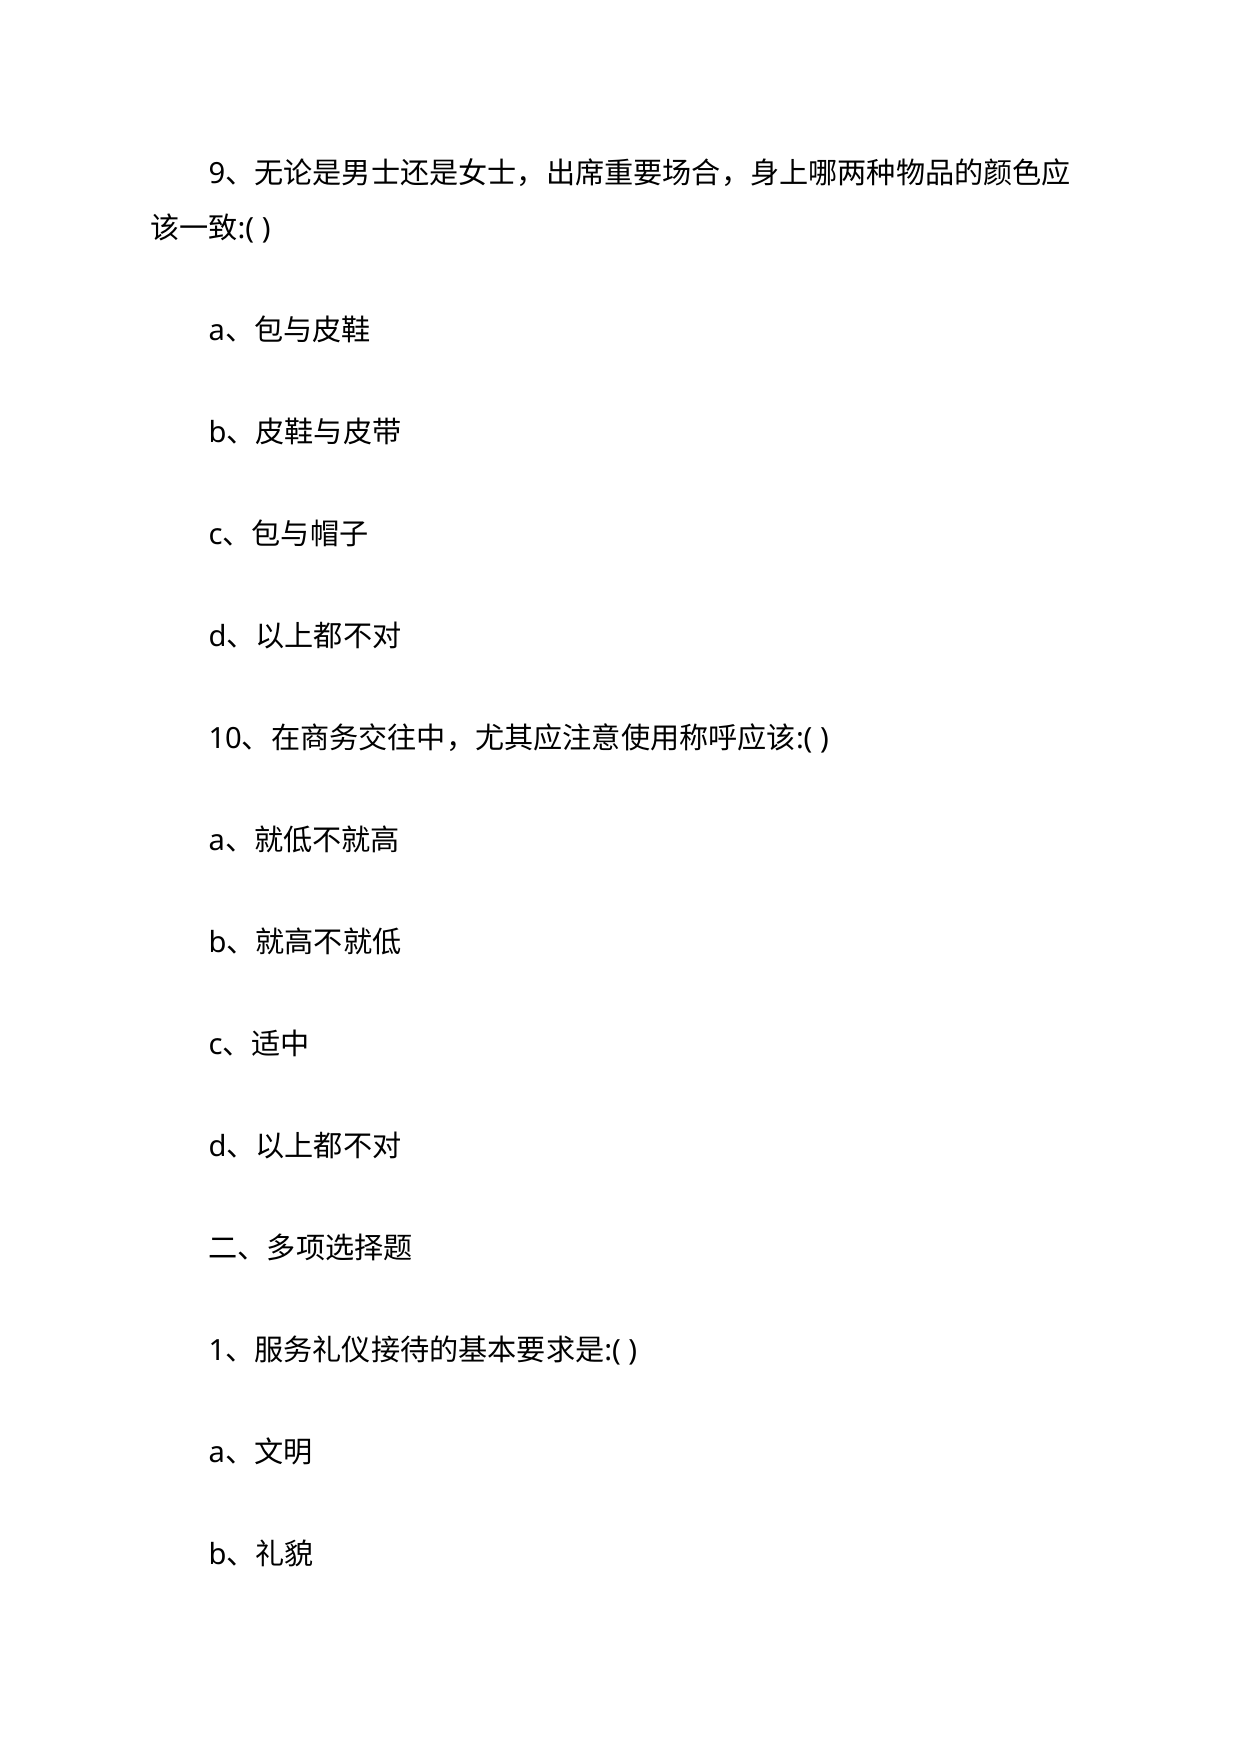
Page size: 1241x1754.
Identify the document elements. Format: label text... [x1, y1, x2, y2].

text b、皮鞋与皮带 [150, 409, 1090, 451]
text c、包与帽子 [150, 511, 1090, 553]
text c、适中 [150, 1021, 1090, 1063]
text a、文明 [150, 1428, 1090, 1471]
text a、就低不就高 [150, 817, 1090, 859]
text 二、多项选择题 [150, 1225, 1090, 1267]
text 9、无论是男士还是女士，出席重要场合，身上哪两种物品的颜色应该一致:( ) [150, 150, 1090, 247]
text a、包与皮鞋 [150, 307, 1090, 349]
text 10、在商务交往中，尤其应注意使用称呼应该:( ) [150, 715, 1090, 757]
text b、礼貌 [150, 1531, 1090, 1573]
text d、以上都不对 [150, 613, 1090, 655]
text 1、服务礼仪接待的基本要求是:( ) [150, 1327, 1090, 1369]
text d、以上都不对 [150, 1123, 1090, 1165]
text b、就高不就低 [150, 919, 1090, 961]
